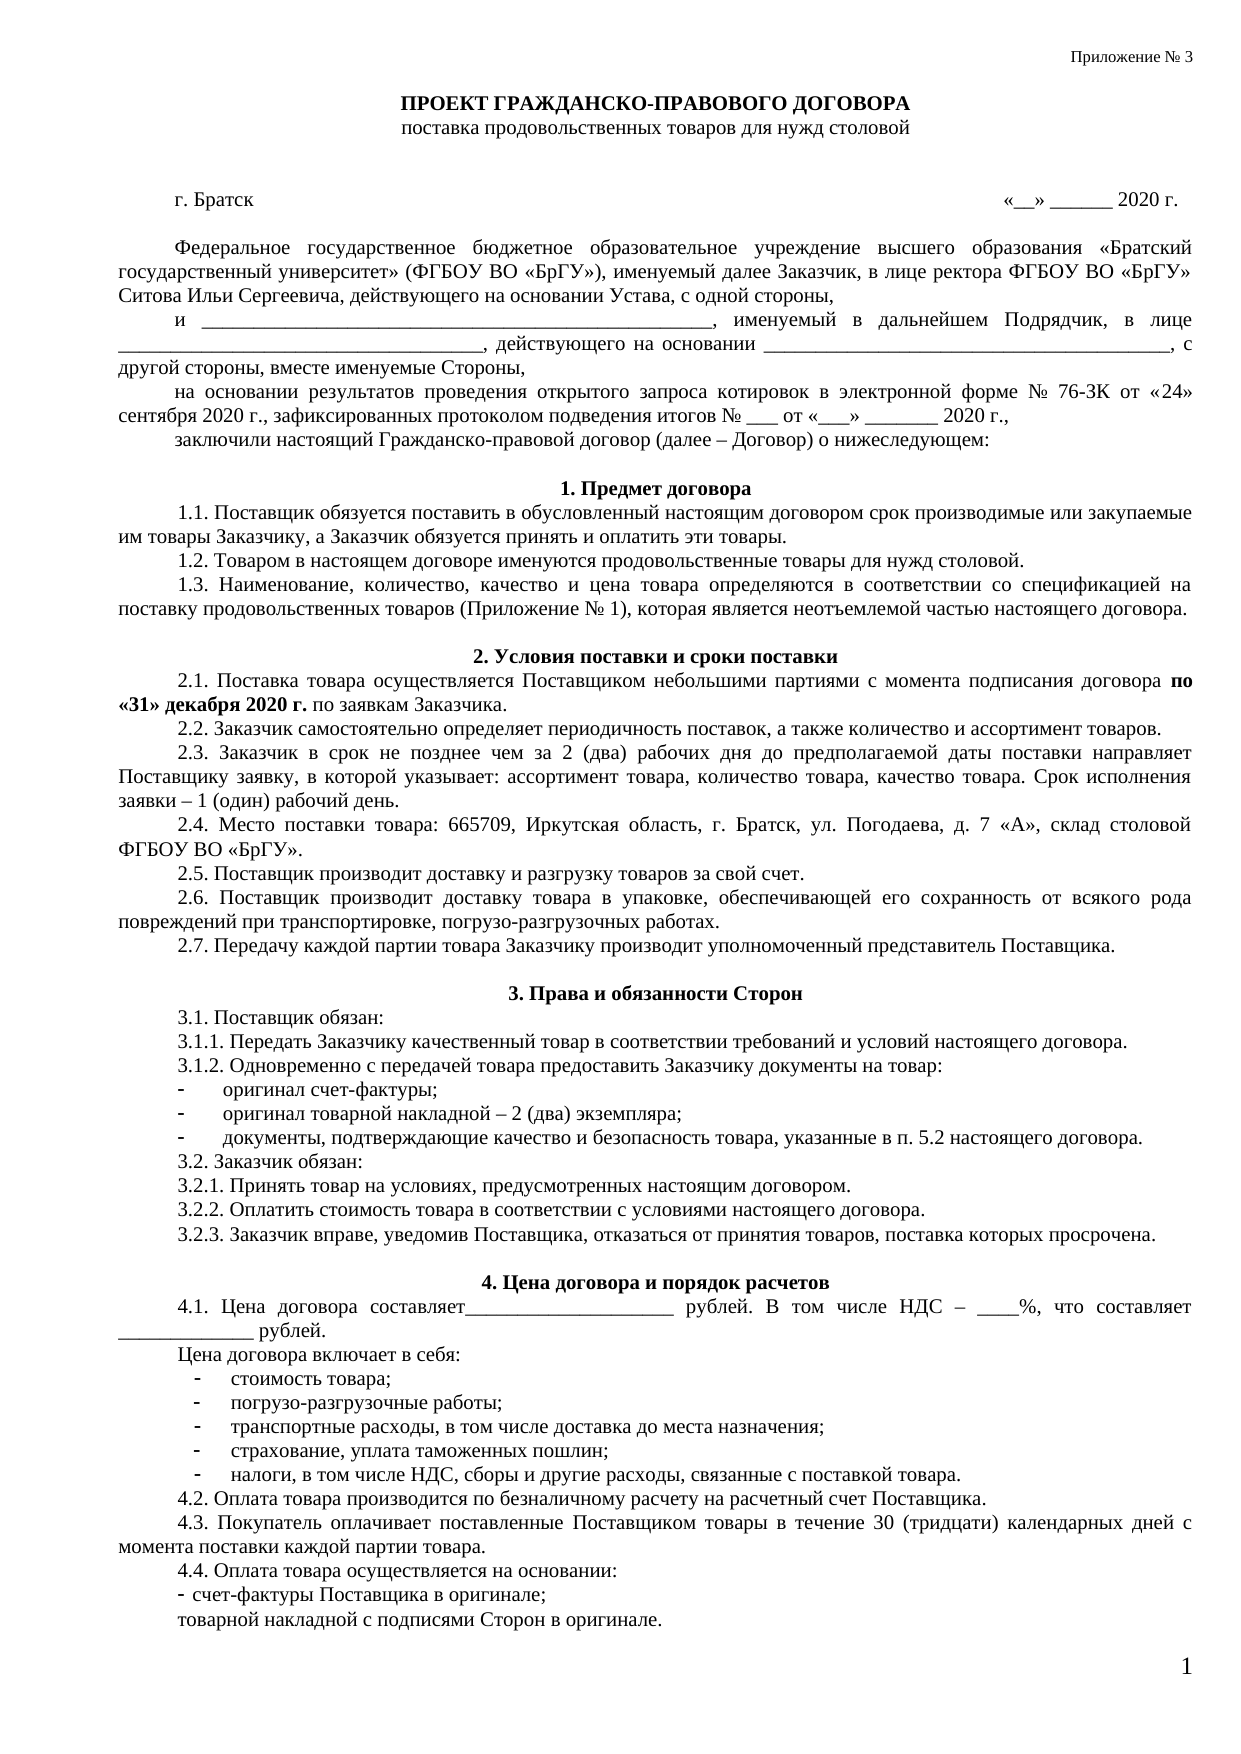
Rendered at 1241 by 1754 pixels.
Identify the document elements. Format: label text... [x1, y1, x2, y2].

text 4.1. Цена договора составляет____________________ рублей. В том числе НДС – ____%, что составляет _____________ рублей. [118, 1294, 1193, 1342]
text 3.2.2. Оплатить стоимость товара в соответствии с условиями настоящего договора. [118, 1197, 1193, 1221]
text 3.1.2. Одновременно с передачей товара предоставить Заказчику документы на товар: [118, 1053, 1193, 1077]
list счет-фактуры Поставщика в оригинале; [118, 1582, 1193, 1606]
text 1.2. Товаром в настоящем договоре именуются продовольственные товары для нужд столовой. [118, 548, 1193, 572]
text ПРОЕКТ ГРАЖДАНСКО-ПРАВОВОГО ДОГОВОРА [118, 91, 1193, 114]
text 1.3. Наименование, количество, качество и цена товара определяются в соответствии со спецификацией на поставку продовольственных товаров (Приложение № 1), которая является неотъемлемой частью настоящего договора. [118, 572, 1193, 620]
list оригинал товарной накладной – 2 (два) экземпляра; [177, 1101, 1193, 1125]
text 3.2.1. Принять товар на условиях, предусмотренных настоящим договором. [118, 1173, 1193, 1197]
text товарной накладной с подписями Сторон в оригинале. [118, 1606, 1193, 1631]
text 2.3. Заказчик в срок не позднее чем за 2 (два) рабочих дня до предполагаемой даты поставки направляет Поставщику заявку, в которой указывает: ассортимент товара, количество товара, качество товара. Срок исполнения заявки – 1 (один) рабочий день. [118, 740, 1193, 812]
list оригинал счет-фактуры; [177, 1077, 1193, 1101]
list погрузо-разгрузочные работы; [118, 1390, 1193, 1414]
text Федеральное государственное бюджетное образовательное учреждение высшего образования «Братский государственный университет» (ФГБОУ ВО «БрГУ»), именуемый далее Заказчик, в лице ректора ФГБОУ ВО «БрГУ» Ситова Ильи Сергеевича, действующего на основании Устава, с одной стороны, [118, 235, 1193, 307]
text и _________________________________________________, именуемый в дальнейшем Подрядчик, в лице ___________________________________, действующего на основании _______________________________________, с другой стороны, вместе именуемые Стороны, [118, 307, 1193, 379]
text 2.4. Место поставки товара: 665709, Иркутская область, г. Братск, ул. Погодаева, д. 7 «А», склад столовой ФГБОУ ВО «БрГУ». [118, 812, 1193, 861]
list транспортные расходы, в том числе доставка до места назначения; [194, 1414, 1193, 1438]
text 2.6. Поставщик производит доставку товара в упаковке, обеспечивающей его сохранность от всякого рода повреждений при транспортировке, погрузо-разгрузочных работах. [118, 884, 1193, 933]
list налоги, в том числе НДС, сборы и другие расходы, связанные с поставкой товара. [194, 1462, 1193, 1486]
text Цена договора включает в себя: [118, 1342, 1193, 1366]
text г. Братск «__» ______ 2020 г. [118, 187, 1193, 211]
text 4. Цена договора и порядок расчетов [118, 1269, 1193, 1294]
text 3. Права и обязанности Сторон [118, 981, 1193, 1005]
text 4.3. Покупатель оплачивает поставленные Поставщиком товары в течение 30 (тридцати) календарных дней с момента поставки каждой партии товара. [118, 1510, 1193, 1558]
text поставка продовольственных товаров для нужд столовой [118, 114, 1193, 139]
text 3.1. Поставщик обязан: [118, 1005, 1193, 1029]
text 2.1. Поставка товара осуществляется Поставщиком небольшими партиями с момента подписания договора по «31» декабря 2020 г. по заявкам Заказчика. [118, 668, 1193, 716]
list документы, подтверждающие качество и безопасность товара, указанные в п. 5.2 настоящего договора. [177, 1125, 1193, 1149]
text 3.2. Заказчик обязан: [118, 1149, 1193, 1173]
text заключили настоящий Гражданско-правовой договор (далее – Договор) о нижеследующем: [118, 427, 1193, 451]
text 4.4. Оплата товара осуществляется на основании: [118, 1558, 1193, 1582]
text 2.5. Поставщик производит доставку и разгрузку товаров за свой счет. [118, 861, 1193, 884]
text 4.2. Оплата товара производится по безналичному расчету на расчетный счет Поставщика. [118, 1486, 1193, 1510]
text 3.2.3. Заказчик вправе, уведомив Поставщика, отказаться от принятия товаров, поставка которых просрочена. [118, 1221, 1193, 1246]
list стоимость товара; [194, 1366, 1193, 1390]
text 2. Условия поставки и сроки поставки [118, 644, 1193, 668]
list страхование, уплата таможенных пошлин; [193, 1438, 1193, 1462]
text 3.1.1. Передать Заказчику качественный товар в соответствии требований и условий настоящего договора. [118, 1029, 1193, 1053]
text Приложение № 3 [156, 47, 1193, 66]
text 1.1. Поставщик обязуется поставить в обусловленный настоящим договором срок производимые или закупаемые им товары Заказчику, а Заказчик обязуется принять и оплатить эти товары. [118, 499, 1193, 548]
text 2.7. Передачу каждой партии товара Заказчику производит уполномоченный представитель Поставщика. [118, 933, 1193, 957]
text 2.2. Заказчик самостоятельно определяет периодичность поставок, а также количество и ассортимент товаров. [118, 716, 1193, 740]
text на основании результатов проведения открытого запроса котировок в электронной форме № 76-ЗК от «24» сентября 2020 г., зафиксированных протоколом подведения итогов № ___ от «___» _______ 2020 г., [118, 379, 1193, 427]
text 1. Предмет договора [118, 476, 1193, 499]
